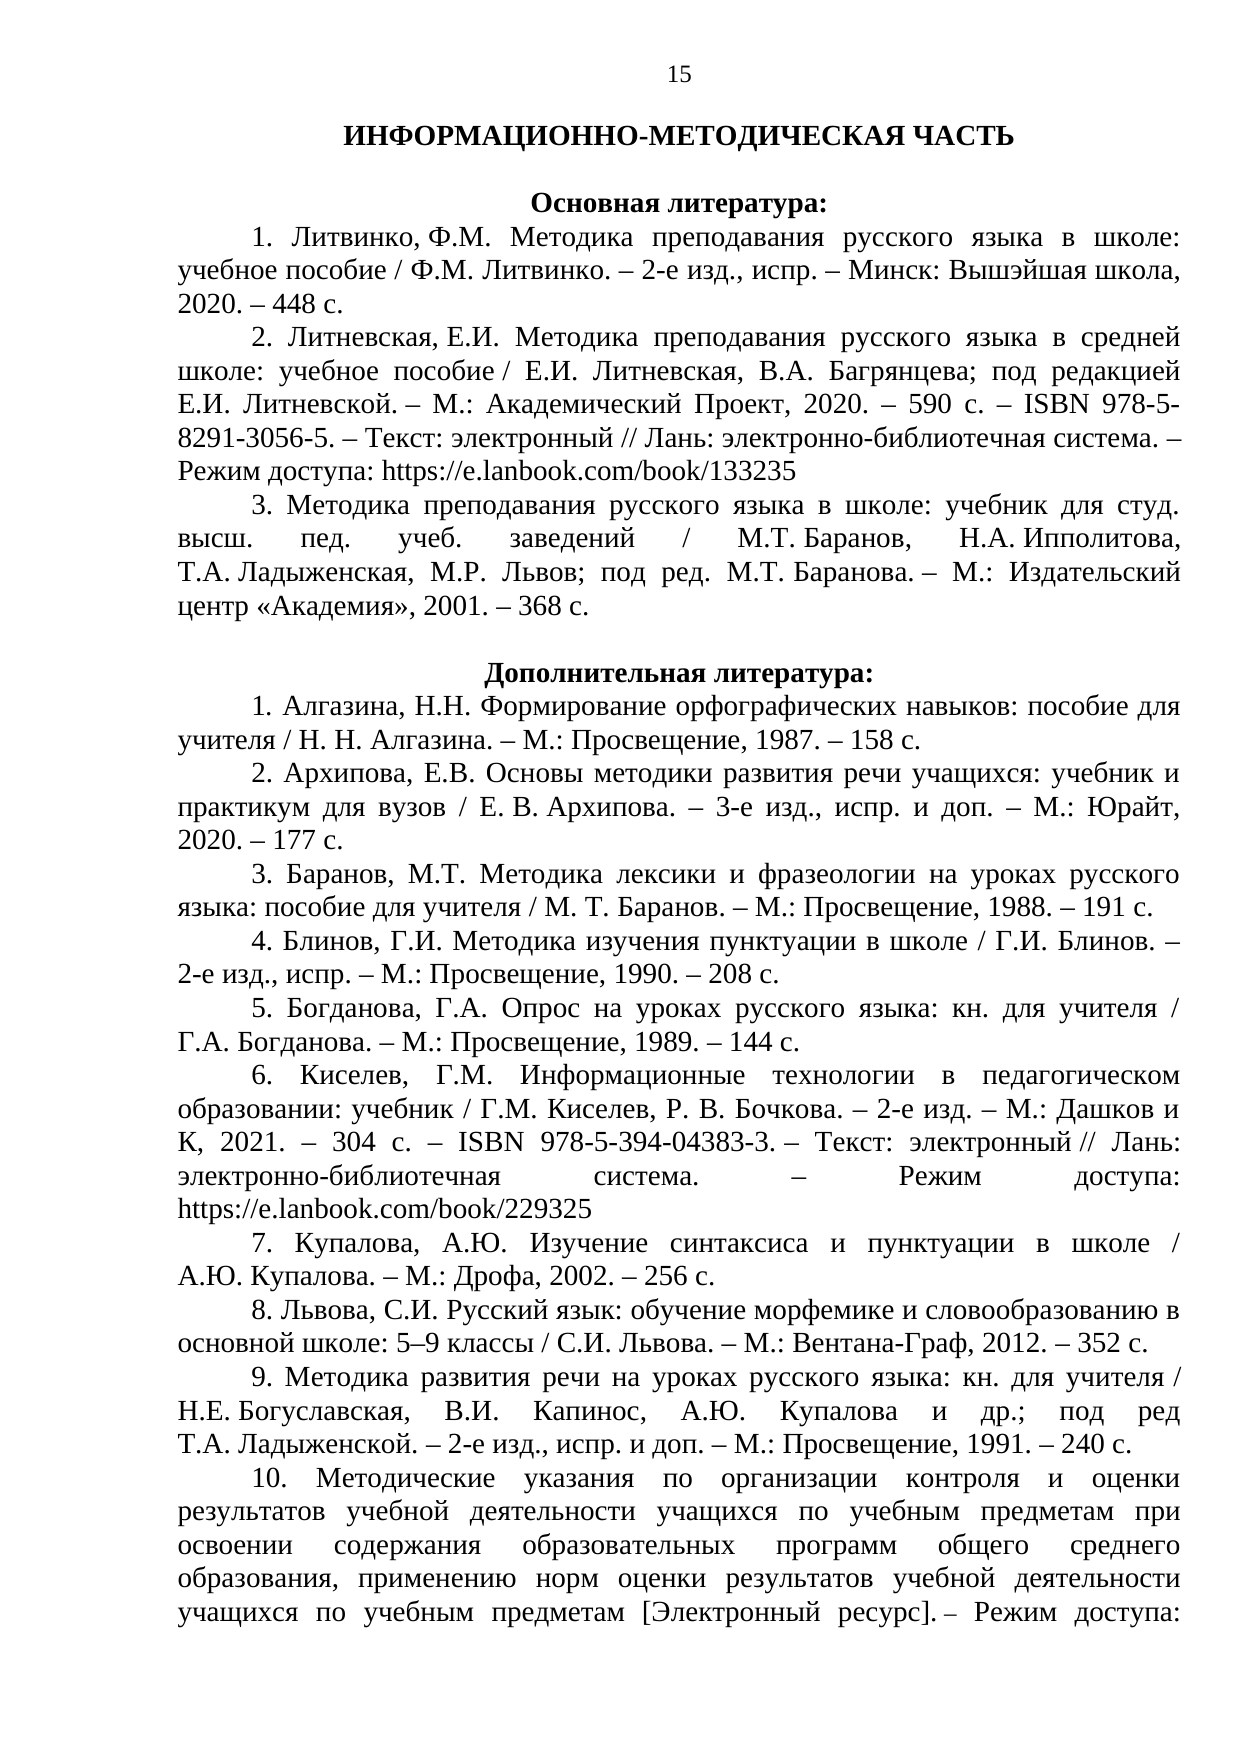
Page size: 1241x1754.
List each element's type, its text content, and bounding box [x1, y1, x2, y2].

text Основная литература: [177, 185, 1181, 219]
text 9. Методика развития речи на уроках русского языка: кн. для учителя / Н.Е. Богуславская, В.И. Капинос, А.Ю. Купалова и др.; под ред Т.А. Ладыженской. – 2-е изд., испр. и доп. – М.: Просвещение, 1991. – 240 с. [177, 1359, 1181, 1460]
text 6. Киселев, Г.М. Информационные технологии в педагогическом образовании: учебник / Г.М. Киселев, Р. В. Бочкова. – 2-е изд. – М.: Дашков и К, 2021. – 304 с. – ISBN 978-5-394-04383-3. – Текст: электронный // Лань: электронно-библиотечная система. – Режим доступа: https://e.lanbook.com/book/229325 [177, 1057, 1181, 1225]
text 1. Литвинко, Ф.М. Методика преподавания русского языка в школе: учебное пособие / Ф.М. Литвинко. – 2-е изд., испр. – Минск: Вышэйшая школа, 2020. – 448 с. [177, 219, 1181, 319]
text 5. Богданова, Г.А. Опрос на уроках русского языка: кн. для учителя / Г.А. Богданова. – М.: Просвещение, 1989. – 144 с. [177, 990, 1181, 1057]
text 8. Львова, С.И. Русский язык: обучение морфемике и словообразованию в основной школе: 5–9 классы / С.И. Львова. – М.: Вентана-Граф, 2012. – 352 с. [177, 1292, 1181, 1359]
text 1. Алгазина, Н.Н. Формирование орфографических навыков: пособие для учителя / Н. Н. Алгазина. – М.: Просвещение, 1987. – 158 с. [177, 688, 1181, 755]
text ИНФОРМАЦИОННО-МЕТОДИЧЕСКАЯ ЧАСТЬ [177, 118, 1181, 152]
text 4. Блинов, Г.И. Методика изучения пунктуации в школе / Г.И. Блинов. – 2-е изд., испр. – М.: Просвещение, 1990. – 208 с. [177, 923, 1181, 990]
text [177, 1460, 1181, 1627]
text 3. Методика преподавания русского языка в школе: учебник для студ. высш. пед. учеб. заведений / М.Т. Баранов, Н.А. Ипполитова, Т.А. Ладыженская, М.Р. Львов; под ред. М.Т. Баранова. – М.: Издательский центр «Академия», 2001. – 368 с. [177, 487, 1181, 621]
text Дополнительная литература: [177, 655, 1181, 688]
text 2. Архипова, Е.В. Основы методики развития речи учащихся: учебник и практикум для вузов / Е. В. Архипова. – 3-е изд., испр. и доп. – М.: Юрайт, 2020. – 177 с. [177, 755, 1181, 856]
text 7. Купалова, А.Ю. Изучение синтаксиса и пунктуации в школе / А.Ю. Купалова. – М.: Дрофа, 2002. – 256 с. [177, 1225, 1181, 1292]
text 2. Литневская, Е.И. Методика преподавания русского языка в средней школе: учебное пособие / Е.И. Литневская, В.А. Багрянцева; под редакцией Е.И. Литневской. – М.: Академический Проект, 2020. – 590 с. – ISBN 978-5-8291-3056-5. – Текст: электронный // Лань: электронно-библиотечная система. – Режим доступа: https://e.lanbook.com/book/133235 [177, 319, 1181, 487]
text 3. Баранов, М.Т. Методика лексики и фразеологии на уроках русского языка: пособие для учителя / М. Т. Баранов. – М.: Просвещение, 1988. – 191 с. [177, 856, 1181, 923]
